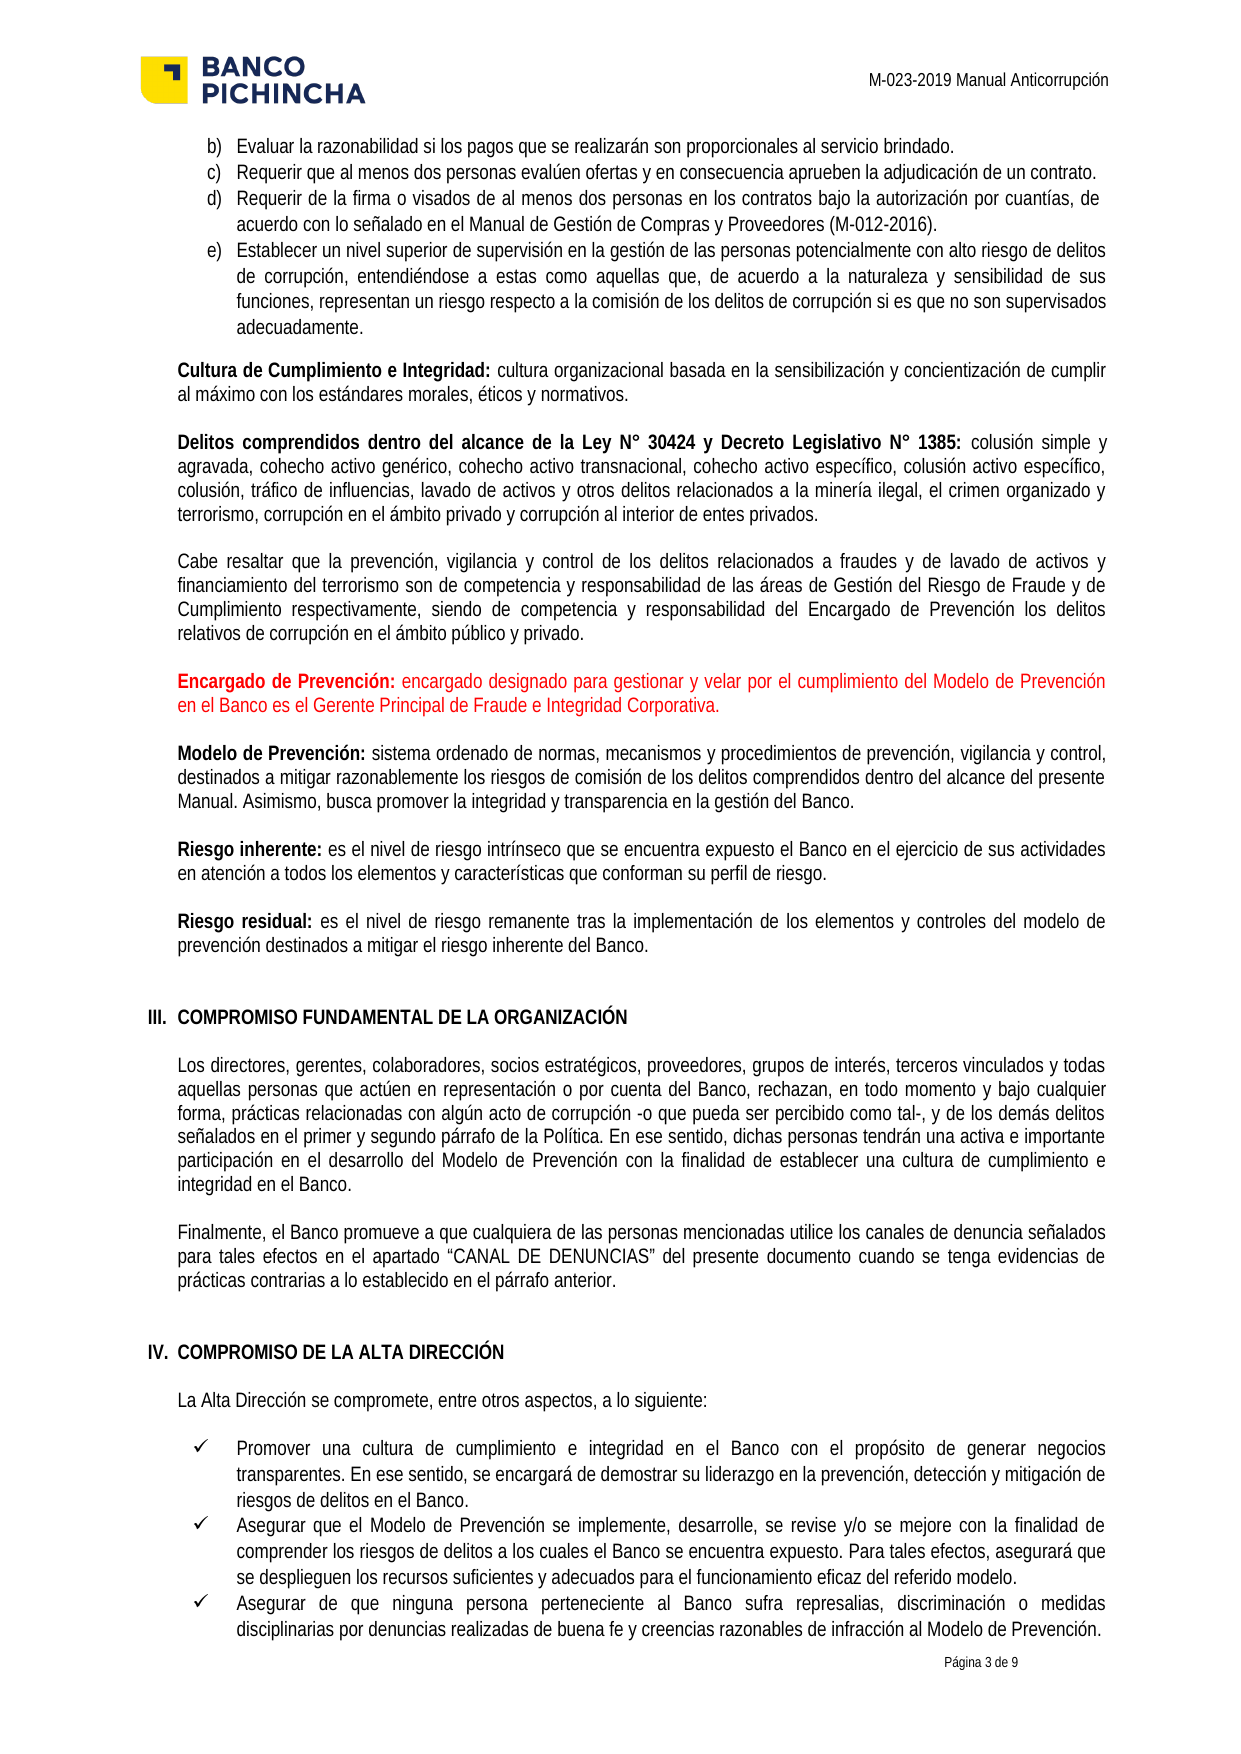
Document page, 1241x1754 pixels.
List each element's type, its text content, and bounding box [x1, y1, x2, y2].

text Encargado de Prevención: encargado designado para gestionar y velar por el cumplimiento del Modelo de Prevención en el Banco es el Gerente Principal de Fraude e Integridad Corporativa. [177, 669, 1107, 717]
text Modelo de Prevención: sistema ordenado de normas, mecanismos y procedimientos de prevención, vigilancia y control, destinados a mitigar razonablemente los riesgos de comisión de los delitos comprendidos dentro del alcance del presente Manual. Asimismo, busca promover la integridad y transparencia en la gestión del Banco. [177, 741, 1107, 813]
text La Alta Dirección se compromete, entre otros aspectos, a lo siguiente: [177, 1388, 1107, 1412]
list d) Requerir de la firma o visados de al menos dos personas en los contratos bajo la autorización por cuantías, de acuerdo con lo señalado en el Manual de Gestión de Compras y Proveedores (M-012-2016). [207, 186, 1107, 236]
text Los directores, gerentes, colaboradores, socios estratégicos, proveedores, grupos de interés, terceros vinculados y todas aquellas personas que actúen en representación o por cuenta del Banco, rechazan, en todo momento y bajo cualquier forma, prácticas relacionadas con algún acto de corrupción -o que pueda ser percibido como tal-, y de los demás delitos señalados en el primer y segundo párrafo de la Política. En ese sentido, dichas personas tendrán una activa e importante participación en el desarrollo del Modelo de Prevención con la finalidad de establecer una cultura de cumplimiento e integridad en el Banco. [177, 1052, 1107, 1196]
subtitle III. COMPROMISO FUNDAMENTAL DE LA ORGANIZACIÓN [148, 1004, 1107, 1028]
text Delitos comprendidos dentro del alcance de la Ley N° 30424 y Decreto Legislativo N° 1385: colusión simple y agravada, cohecho activo genérico, cohecho activo transnacional, cohecho activo específico, colusión activo específico, colusión, tráfico de influencias, lavado de activos y otros delitos relacionados a la minería ilegal, el crimen organizado y terrorismo, corrupción en el ámbito privado y corrupción al interior de entes privados. [177, 429, 1107, 525]
list Asegurar de que ninguna persona perteneciente al Banco sufra represalias, discriminación o medidas disciplinarias por denuncias realizadas de buena fe y creencias razonables de infracción al Modelo de Prevención. [192, 1591, 1107, 1641]
list e) Establecer un nivel superior de supervisión en la gestión de las personas potencialmente con alto riesgo de delitos de corrupción, entendiéndose a estas como aquellas que, de acuerdo a la naturaleza y sensibilidad de sus funciones, representan un riesgo respecto a la comisión de los delitos de corrupción si es que no son supervisados adecuadamente. [207, 238, 1107, 339]
text Cabe resaltar que la prevención, vigilancia y control de los delitos relacionados a fraudes y de lavado de activos y financiamiento del terrorismo son de competencia y responsabilidad de las áreas de Gestión del Riesgo de Fraude y de Cumplimiento respectivamente, siendo de competencia y responsabilidad del Encargado de Prevención los delitos relativos de corrupción en el ámbito público y privado. [177, 549, 1107, 645]
subtitle IV. COMPROMISO DE LA ALTA DIRECCIÓN [148, 1340, 1107, 1364]
text Cultura de Cumplimiento e Integridad: cultura organizacional basada en la sensibilización y concientización de cumplir al máximo con los estándares morales, éticos y normativos. [177, 358, 1107, 406]
picture [132, 44, 374, 111]
list Asegurar que el Modelo de Prevención se implemente, desarrolle, se revise y/o se mejore con la finalidad de comprender los riesgos de delitos a los cuales el Banco se encuentra expuesto. Para tales efectos, asegurará que se desplieguen los recursos suficientes y adecuados para el funcionamiento eficaz del referido modelo. [192, 1513, 1107, 1589]
list c) Requerir que al menos dos personas evalúen ofertas y en consecuencia aprueben la adjudicación de un contrato. [207, 160, 1107, 184]
text Riesgo inherente: es el nivel de riesgo intrínseco que se encuentra expuesto el Banco en el ejercicio de sus actividades en atención a todos los elementos y características que conforman su perfil de riesgo. [177, 837, 1107, 885]
list b) Evaluar la razonabilidad si los pagos que se realizarán son proporcionales al servicio brindado. [207, 134, 1107, 158]
text Riesgo residual: es el nivel de riesgo remanente tras la implementación de los elementos y controles del modelo de prevención destinados a mitigar el riesgo inherente del Banco. [177, 909, 1107, 957]
text Finalmente, el Banco promueve a que cualquiera de las personas mencionadas utilice los canales de denuncia señalados para tales efectos en el apartado “CANAL DE DENUNCIAS” del presente documento cuando se tenga evidencias de prácticas contrarias a lo establecido en el párrafo anterior. [177, 1220, 1107, 1292]
list Promover una cultura de cumplimiento e integridad en el Banco con el propósito de generar negocios transparentes. En ese sentido, se encargará de demostrar su liderazgo en la prevención, detección y mitigación de riesgos de delitos en el Banco. [192, 1436, 1107, 1511]
